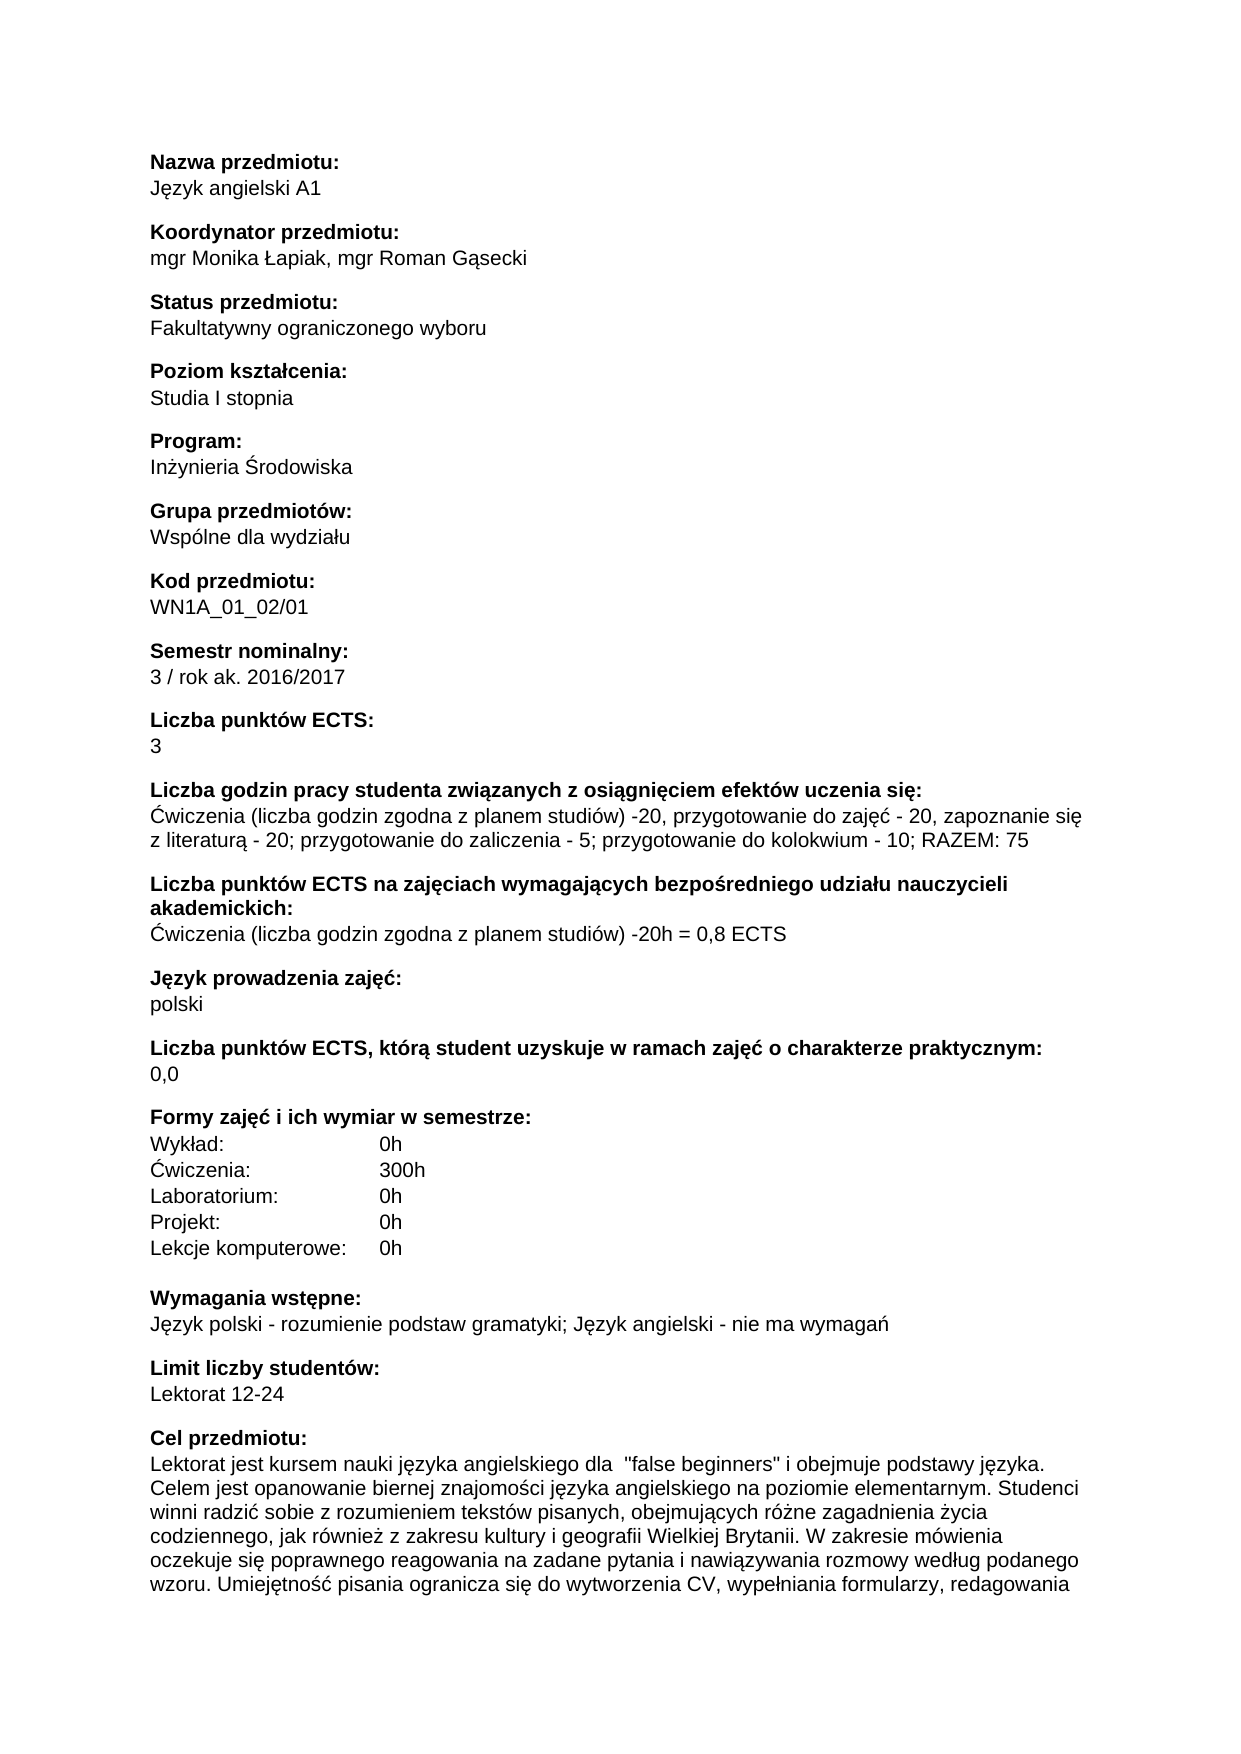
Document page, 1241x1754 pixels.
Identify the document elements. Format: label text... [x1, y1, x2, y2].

text 3 [150, 734, 1090, 758]
text Wspólne dla wydziału [150, 525, 1090, 549]
text Program: [150, 429, 1090, 453]
table_cell 300h [369, 1156, 597, 1182]
text Liczba godzin pracy studenta związanych z osiągnięciem efektów uczenia się: [150, 778, 1090, 802]
text Liczba punktów ECTS, którą student uzyskuje w ramach zajęć o charakterze praktycznym: [150, 1035, 1090, 1059]
text Liczba punktów ECTS: [150, 708, 1090, 732]
text Cel przedmiotu: [150, 1426, 1090, 1449]
text Limit liczby studentów: [150, 1356, 1090, 1380]
text Kod przedmiotu: [150, 569, 1090, 593]
text Język angielski A1 [150, 176, 1090, 200]
text Ćwiczenia (liczba godzin zgodna z planem studiów) -20, przygotowanie do zajęć - 20, zapoznanie się z literaturą - 20; przygotowanie do zaliczenia - 5; przygotowanie do kolokwium - 10; RAZEM: 75 [150, 804, 1090, 852]
table_header 0h [369, 1132, 597, 1156]
text Fakultatywny ograniczonego wyboru [150, 316, 1090, 339]
text polski [150, 992, 1090, 1016]
table_cell 0h [369, 1182, 597, 1208]
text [150, 1452, 1090, 1595]
table_cell 0h [369, 1234, 597, 1260]
table_cell Lekcje komputerowe: [140, 1236, 367, 1260]
text Ćwiczenia (liczba godzin zgodna z planem studiów) -20h = 0,8 ECTS [150, 922, 1090, 946]
table_cell 0h [369, 1208, 597, 1234]
text Lektorat 12-24 [150, 1382, 1090, 1406]
table_header Wykład: [140, 1132, 367, 1156]
text Wymagania wstępne: [150, 1286, 1090, 1310]
text Grupa przedmiotów: [150, 499, 1090, 523]
text Język polski - rozumienie podstaw gramatyki; Język angielski - nie ma wymagań [150, 1312, 1090, 1336]
text Semestr nominalny: [150, 638, 1090, 662]
text Inżynieria Środowiska [150, 455, 1090, 479]
text Nazwa przedmiotu: [150, 150, 1090, 174]
text 3 / rok ak. 2016/2017 [150, 664, 1090, 688]
text Status przedmiotu: [150, 289, 1090, 313]
text Formy zajęć i ich wymiar w semestrze: [150, 1105, 1090, 1129]
text Poziom kształcenia: [150, 359, 1090, 383]
text mgr Monika Łapiak, mgr Roman Gąsecki [150, 246, 1090, 270]
text Koordynator przedmiotu: [150, 220, 1090, 244]
text Język prowadzenia zajęć: [150, 966, 1090, 989]
text WN1A_01_02/01 [150, 595, 1090, 619]
table_cell Ćwiczenia: [140, 1158, 367, 1182]
text Liczba punktów ECTS na zajęciach wymagających bezpośredniego udziału nauczycieli akademickich: [150, 872, 1090, 920]
table_cell Projekt: [140, 1210, 367, 1234]
table_cell Laboratorium: [140, 1184, 367, 1208]
text Studia I stopnia [150, 385, 1090, 409]
text 0,0 [150, 1061, 1090, 1085]
